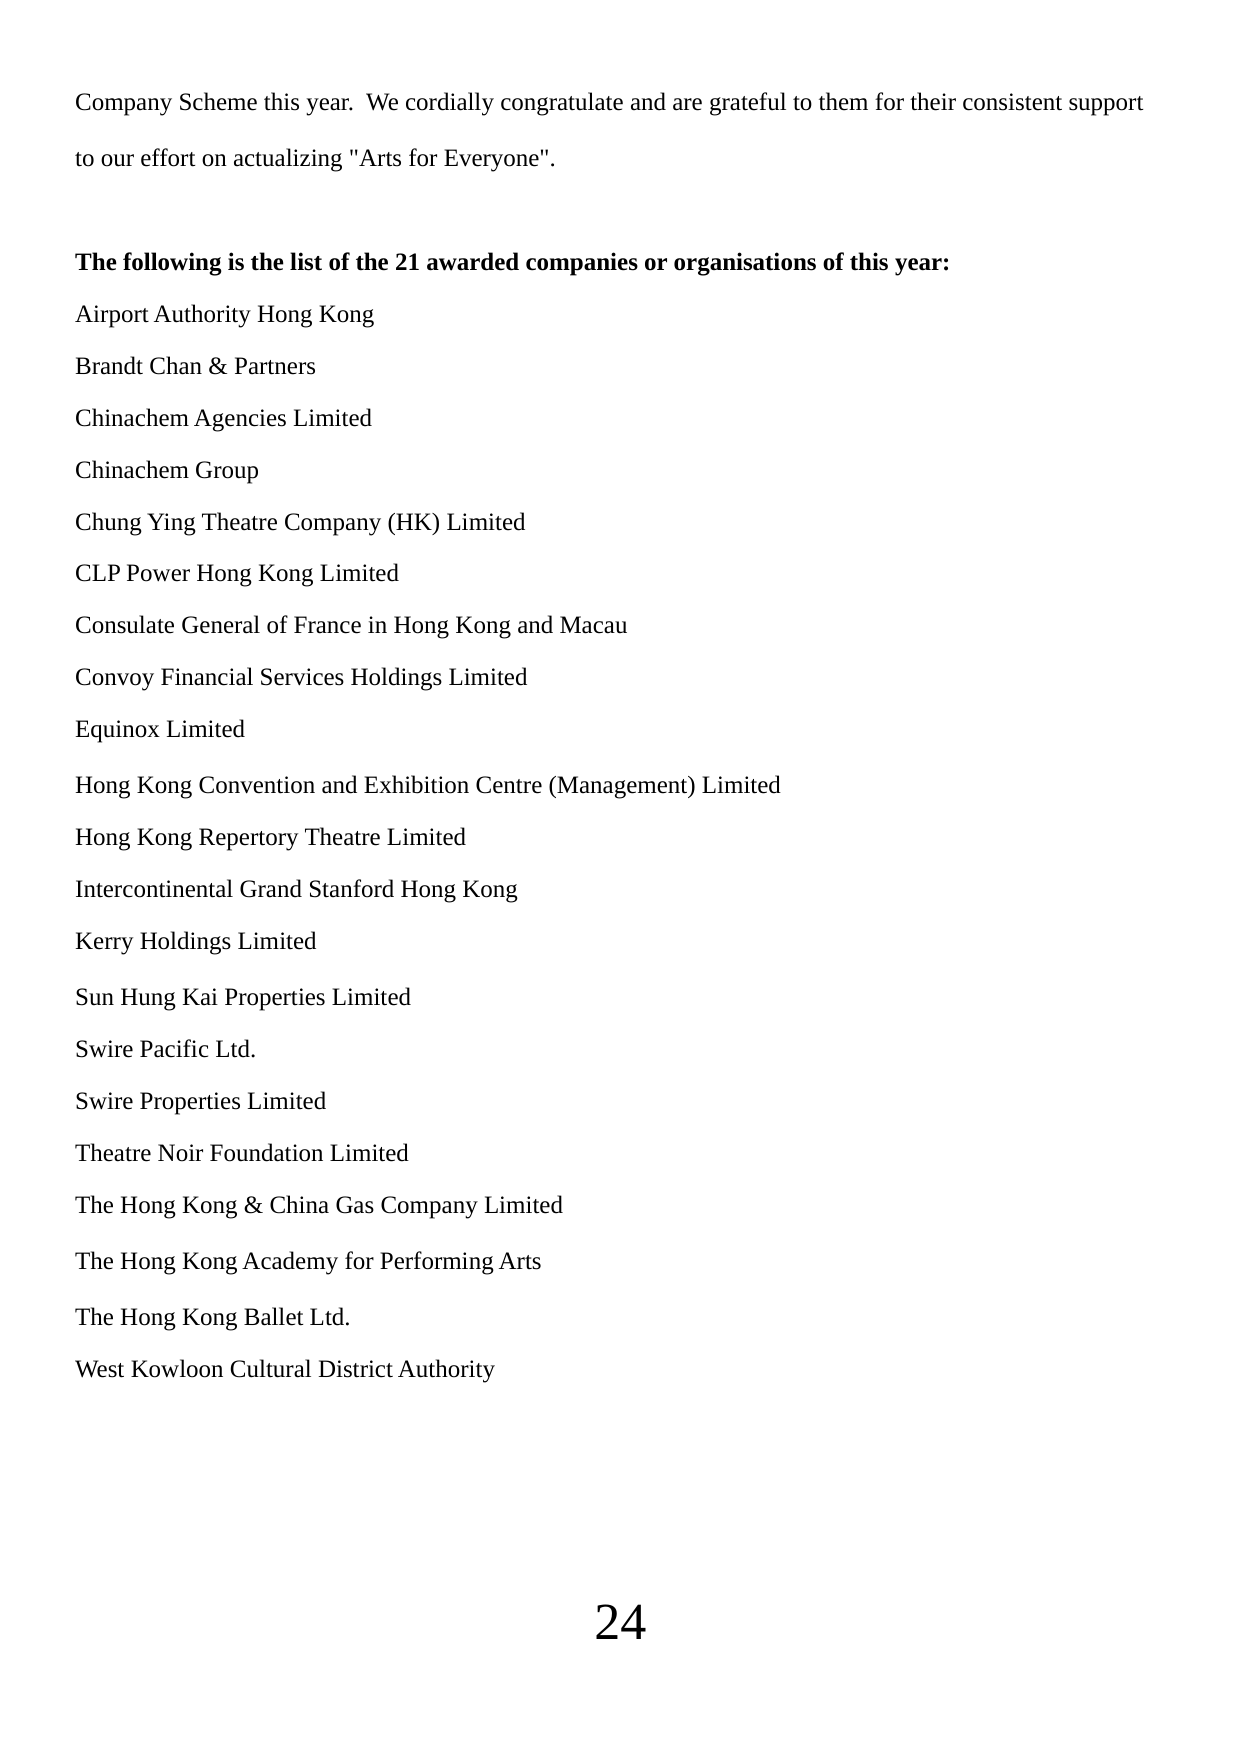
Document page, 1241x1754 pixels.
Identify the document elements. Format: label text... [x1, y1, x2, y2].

text The following is the list of the 21 awarded companies or organisations of this year: [75, 243, 1165, 280]
text Airport Authority Hong Kong [75, 295, 1165, 332]
text Hong Kong Repertory Theatre Limited [75, 818, 1165, 855]
text Consulate General of France in Hong Kong and Macau [75, 606, 1165, 643]
text Chinachem Agencies Limited [75, 398, 1165, 436]
text Brandt Chan & Partners [75, 347, 1165, 384]
text Kerry Holdings Limited Sun Hung Kai Properties Limited [75, 922, 1165, 1015]
text Equinox Limited Hong Kong Convention and Exhibition Centre (Management) Limited [75, 710, 1165, 803]
text Convoy Financial Services Holdings Limited [75, 658, 1165, 695]
text Chung Ying Theatre Company (HK) Limited [75, 502, 1165, 540]
text Chinachem Group [75, 450, 1165, 488]
text Swire Properties Limited [75, 1082, 1165, 1119]
text West Kowloon Cultural District Authority [75, 1350, 1165, 1387]
text The Hong Kong & China Gas Company Limited The Hong Kong Academy for Performing Arts The Hong Kong Ballet Ltd. [75, 1185, 1165, 1335]
text Theatre Noir Foundation Limited [75, 1133, 1165, 1171]
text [75, 83, 1165, 177]
text Intercontinental Grand Stanford Hong Kong [75, 870, 1165, 907]
text CLP Power Hong Kong Limited [75, 554, 1165, 592]
text Swire Pacific Ltd. [75, 1030, 1165, 1067]
